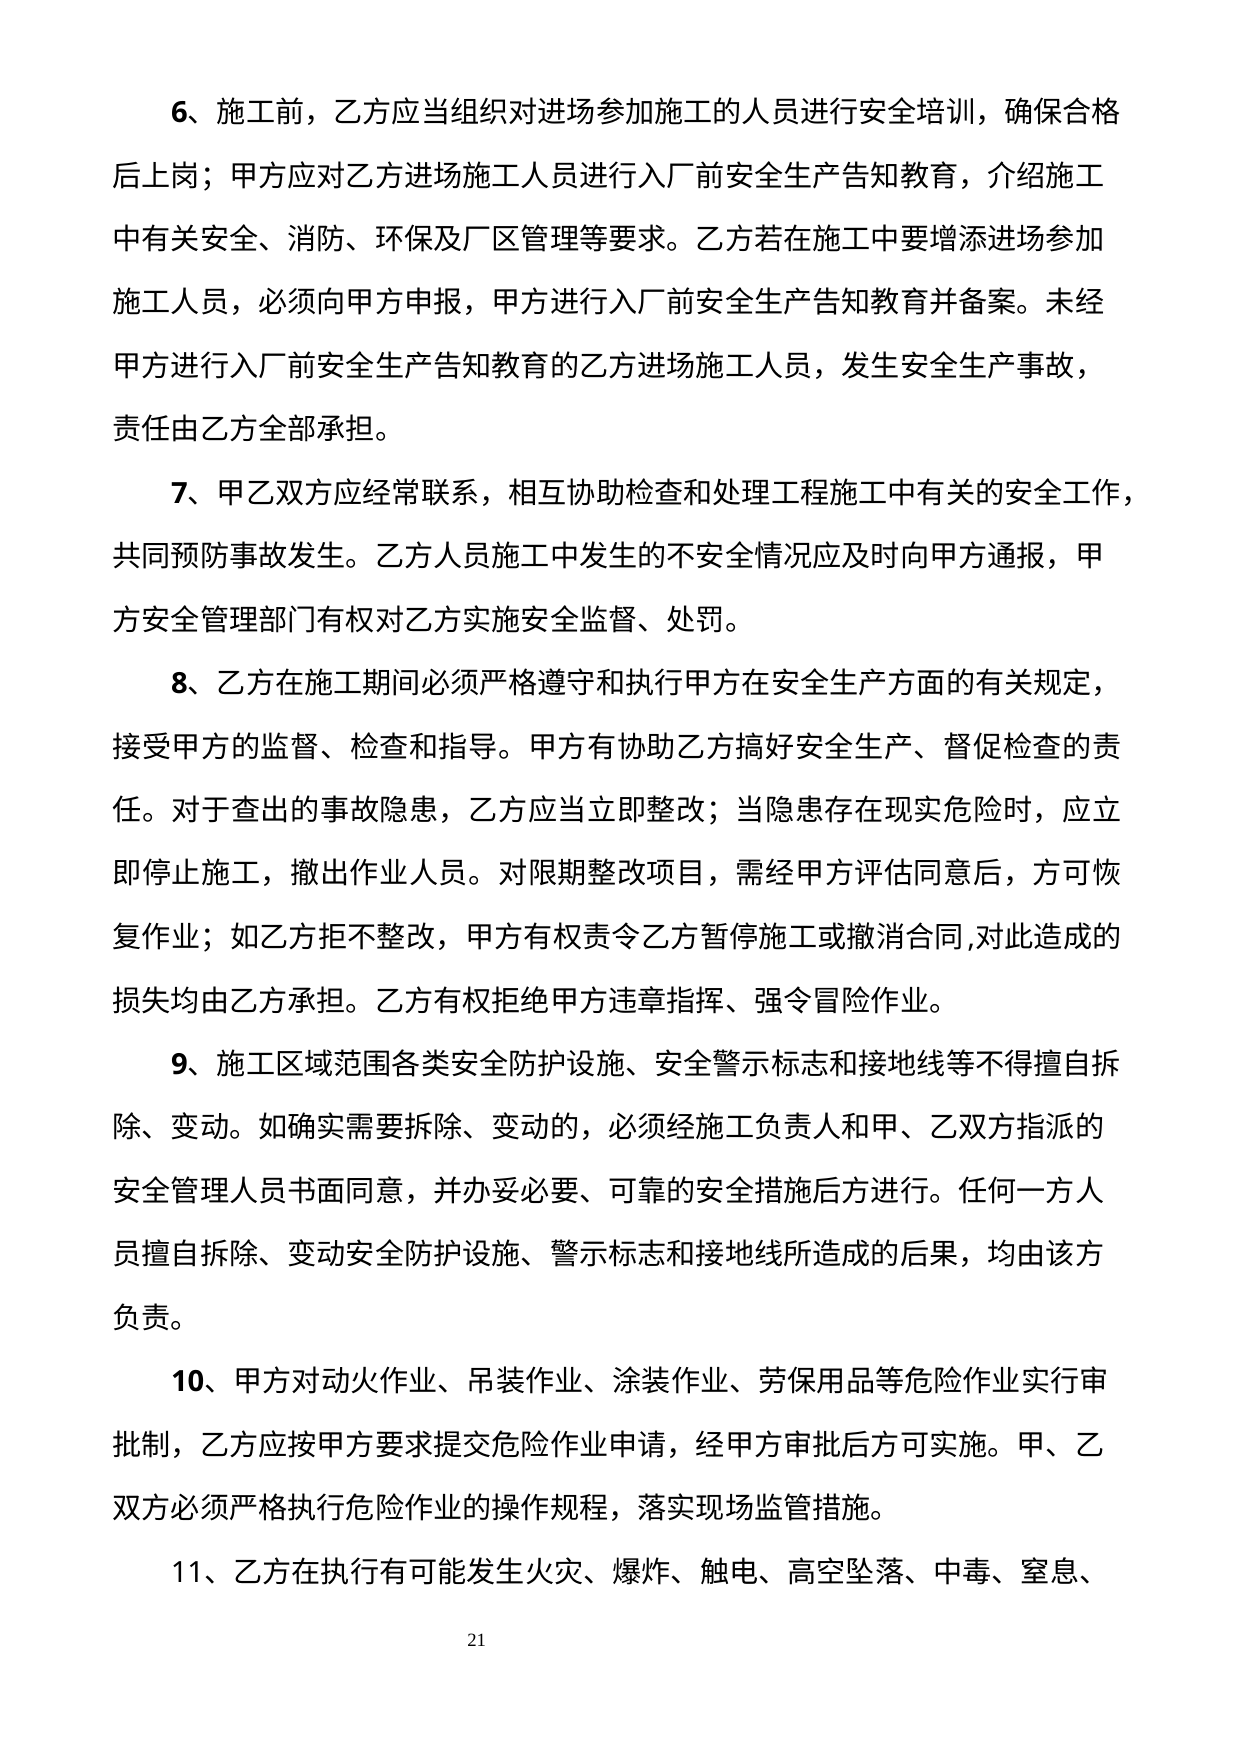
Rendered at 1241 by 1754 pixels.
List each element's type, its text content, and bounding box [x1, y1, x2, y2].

text 8、乙方在施工期间必须严格遵守和执行甲方在安全生产方面的有关规定，接受甲方的监督、检查和指导。甲方有协助乙方搞好安全生产、督促检查的责任。对于查出的事故隐患，乙方应当立即整改；当隐患存在现实危险时，应立即停止施工，撤出作业人员。对限期整改项目，需经甲方评估同意后，方可恢复作业；如乙方拒不整改，甲方有权责令乙方暂停施工或撤消合同,对此造成的损失均由乙方承担。乙方有权拒绝甲方违章指挥、强令冒险作业。 [112, 660, 1122, 1019]
text 9、施工区域范围各类安全防护设施、安全警示标志和接地线等不得擅自拆除、变动。如确实需要拆除、变动的，必须经施工负责人和甲、乙双方指派的安全管理人员书面同意，并办妥必要、可靠的安全措施后方进行。任何一方人员擅自拆除、变动安全防护设施、警示标志和接地线所造成的后果，均由该方负责。 [112, 1041, 1122, 1337]
text 10、甲方对动火作业、吊装作业、涂装作业、劳保用品等危险作业实行审批制，乙方应按甲方要求提交危险作业申请，经甲方审批后方可实施。甲、乙双方必须严格执行危险作业的操作规程，落实现场监管措施。 [112, 1358, 1122, 1527]
text 7、甲乙双方应经常联系，相互协助检查和处理工程施工中有关的安全工作，共同预防事故发生。乙方人员施工中发生的不安全情况应及时向甲方通报，甲方安全管理部门有权对乙方实施安全监督、处罚。 [112, 469, 1122, 638]
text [112, 1548, 1122, 1591]
text 6、施工前，乙方应当组织对进场参加施工的人员进行安全培训，确保合格后上岗；甲方应对乙方进场施工人员进行入厂前安全生产告知教育，介绍施工中有关安全、消防、环保及厂区管理等要求。乙方若在施工中要增添进场参加施工人员，必须向甲方申报，甲方进行入厂前安全生产告知教育并备案。未经甲方进行入厂前安全生产告知教育的乙方进场施工人员，发生安全生产事故，责任由乙方全部承担。 [112, 88, 1122, 448]
